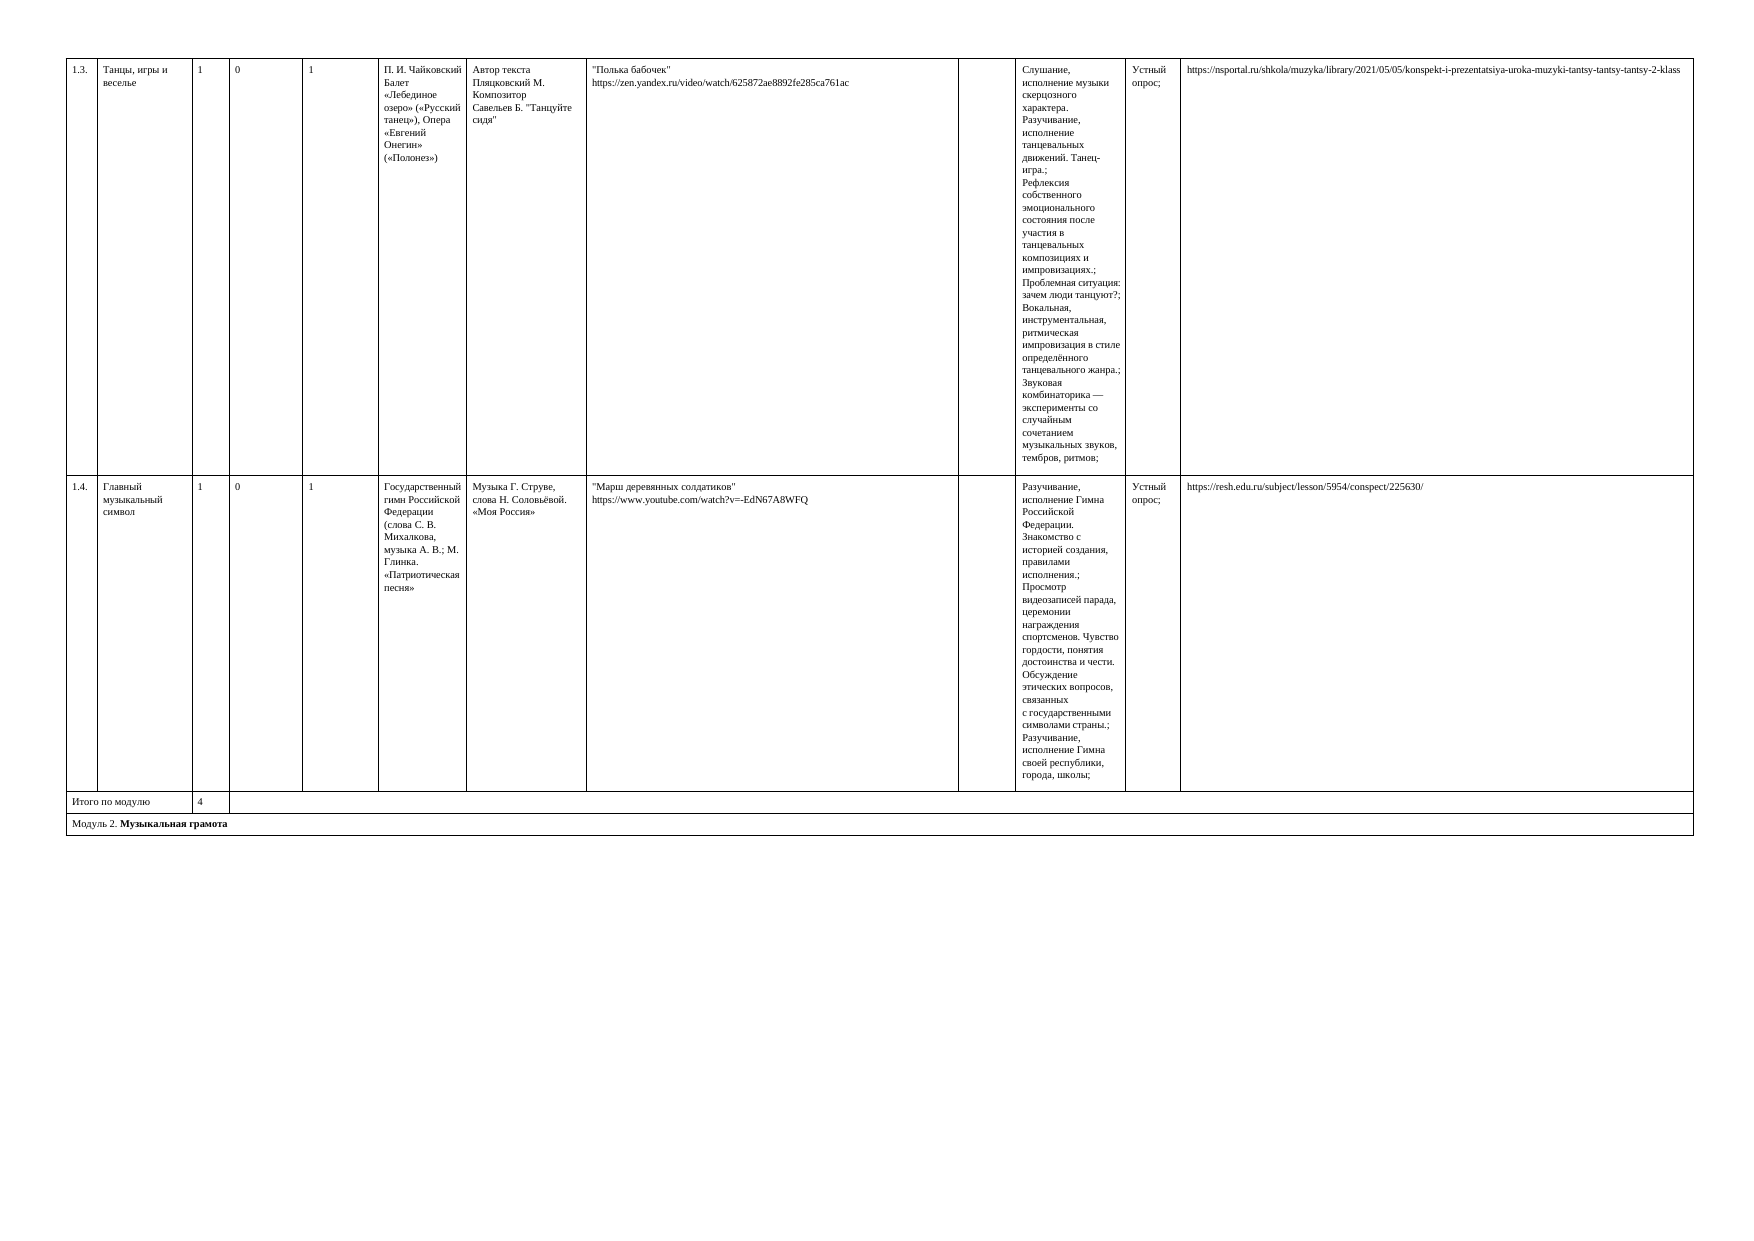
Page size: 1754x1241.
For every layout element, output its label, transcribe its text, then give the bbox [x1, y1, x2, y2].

table_header П. И. Чайковский Балет «Лебединое озеро» («Русский танец»), Опера «Евгений Онегин» («Полонез») [379, 59, 466, 475]
table_header 1 [193, 59, 229, 475]
table_header 1.3. [67, 59, 97, 475]
table_cell Музыка Г. Струве, слова Н. Соловьёвой. «Моя Россия» [467, 476, 586, 791]
table_header https://nsportal.ru/shkola/muzyka/library/2021/05/05/konspekt-i-prezentatsiya-uroka-muzyki-tantsy-tantsy-tantsy-2-klass [1181, 59, 1693, 475]
table_cell 1 [193, 476, 229, 791]
table_cell 4 [193, 792, 229, 812]
table_cell 1 [303, 476, 378, 791]
table_cell 1.4. [67, 476, 97, 791]
table_cell 0 [230, 476, 302, 791]
table_cell Устный опрос; [1126, 476, 1180, 791]
table_cell Разучивание, исполнение Гимна Российской Федерации. Знакомство с историей создания, правилами исполнения.; Просмотр видеозаписей парада, церемонии награждения спортсменов. Чувство гордости, понятия достоинства и чести. Обсуждение этических вопросов, связанных с государственными символами страны.; Разучивание, исполнение Гимна своей республики, города, школы; [1016, 476, 1125, 791]
table_header Автор текста Пляцковский М. Композитор Савельев Б. "Танцуйте сидя" [467, 59, 586, 475]
table_cell [230, 792, 1693, 812]
table_header 1 [303, 59, 378, 475]
table_cell [959, 476, 1015, 791]
table_header Танцы, игры и веселье [98, 59, 192, 475]
table_header [959, 59, 1015, 475]
table_header 0 [230, 59, 302, 475]
table_header Устный опрос; [1126, 59, 1180, 475]
table_cell Итого по модулю [67, 792, 192, 812]
table_header "Полька бабочек" https://zen.yandex.ru/video/watch/625872ae8892fe285ca761ac [587, 59, 958, 475]
table_cell "Марш деревянных солдатиков" https://www.youtube.com/watch?v=-EdN67A8WFQ [587, 476, 958, 791]
table_header Слушание, исполнение музыки скерцозного характера. Разучивание, исполнение танцевальных движений. Танец- игра.; Рефлексия собственного эмоционального состояния после участия в танцевальных композициях и импровизациях.; Проблемная ситуация: зачем люди танцуют?; Вокальная, инструментальная, ритмическая импровизация в стиле определённого танцевального жанра.; Звуковая комбинаторика — эксперименты со случайным сочетанием музыкальных звуков, тембров, ритмов; [1016, 59, 1125, 475]
table_cell Модуль 2. Музыкальная грамота [67, 814, 1693, 834]
table_cell Главный музыкальный символ [98, 476, 192, 791]
table_cell https://resh.edu.ru/subject/lesson/5954/conspect/225630/ [1181, 476, 1693, 791]
table_cell Государственный гимн Российской Федерации (слова С. В. Михалкова, музыка А. В.; М. Глинка. «Патриотическая песня» [379, 476, 466, 791]
